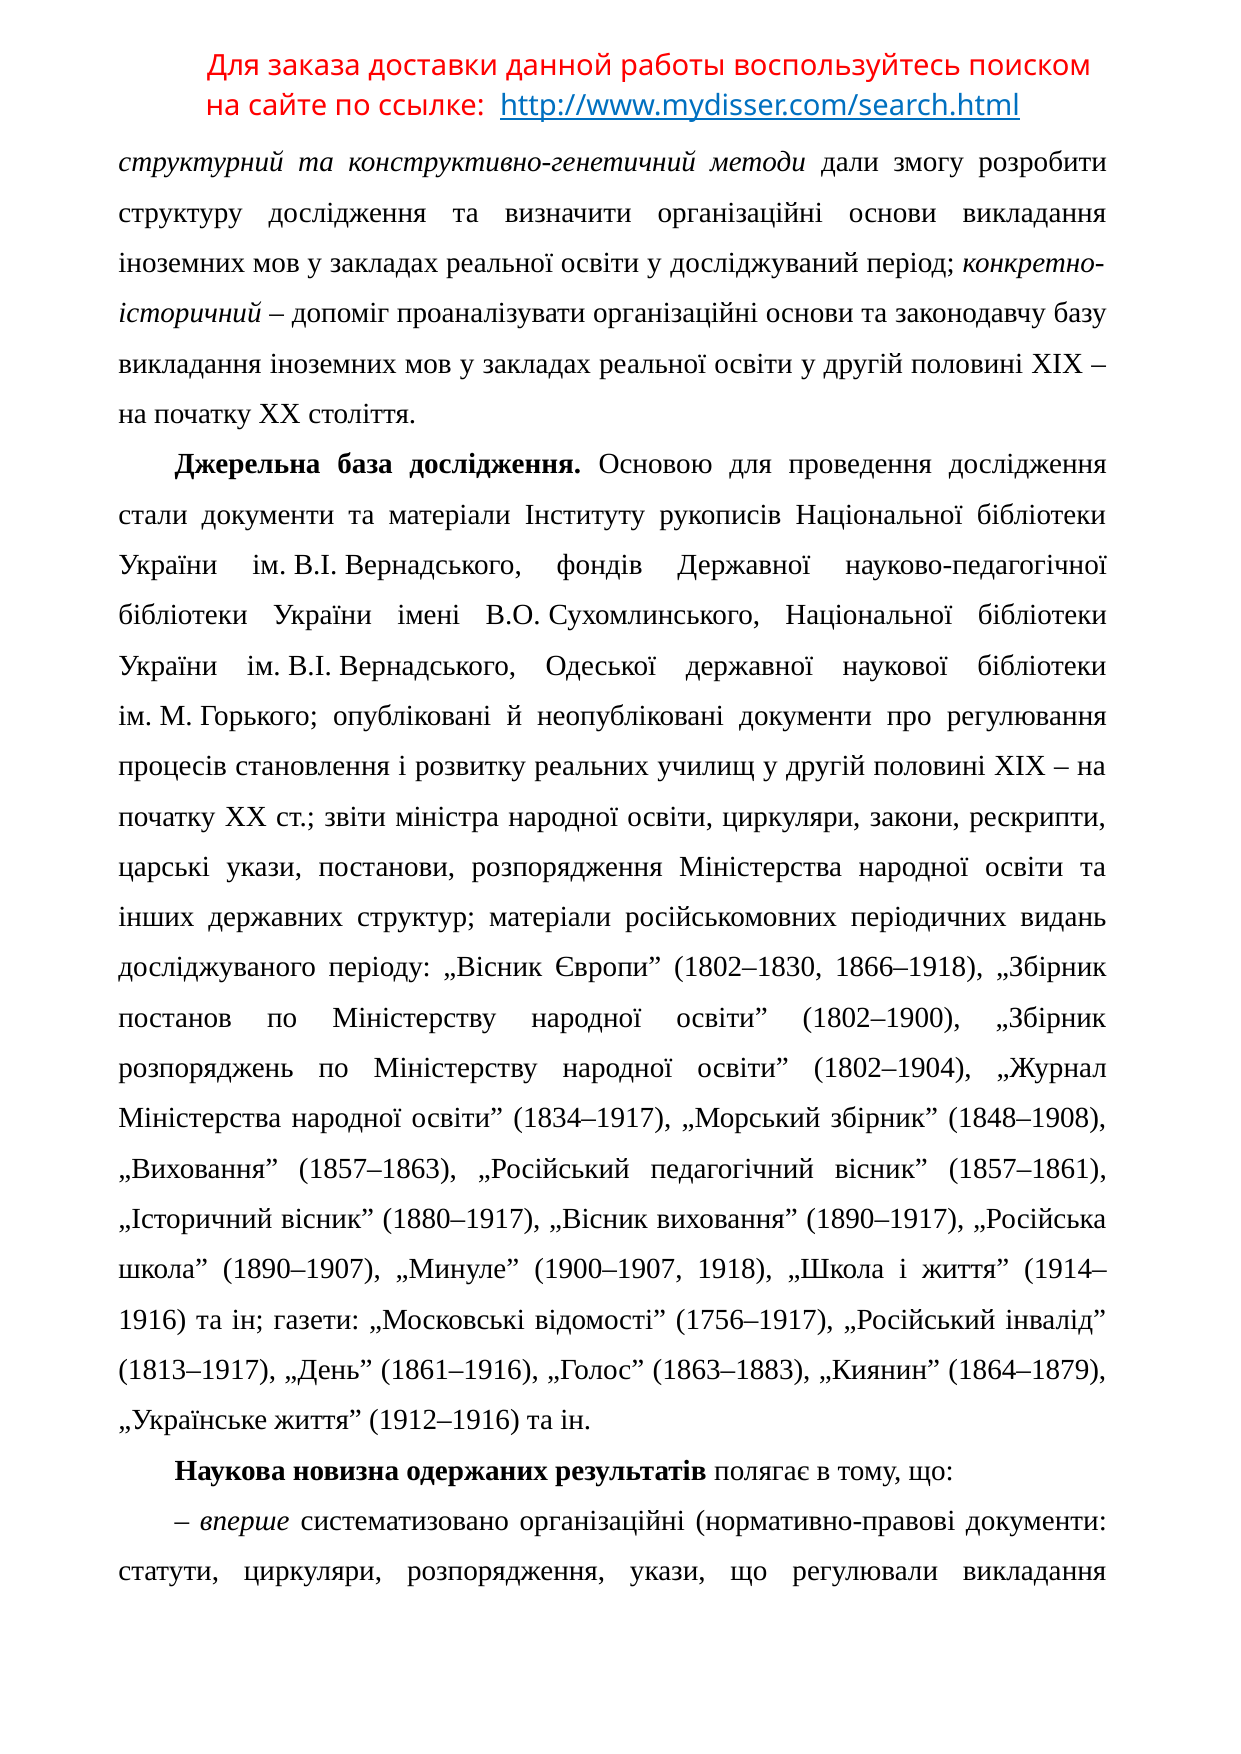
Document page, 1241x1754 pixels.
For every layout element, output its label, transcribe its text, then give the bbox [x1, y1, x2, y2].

text Наукова новизна одержаних результатів полягає в тому, що: [118, 1453, 1107, 1486]
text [118, 144, 1107, 430]
text Джерельна база дослідження. Основою для проведення дослідження стали документи та матеріали Інституту рукописів Національної бібліотеки України ім. В.І. Вернадського, фондів Державної науково-педагогічної бібліотеки України імені В.О. Сухомлинського, Національної бібліотеки України ім. В.І. Вернадського, Одеської державної наукової бібліотеки ім. М. Горького; опубліковані й неопубліковані документи про регулювання процесів становлення і розвитку реальних училищ у другій половині ХІХ – на початку ХХ ст.; звіти міністра народної освіти, циркуляри, закони, рескрипти, царські укази, постанови, розпорядження Міністерства народної освіти та інших державних структур; матеріали російськомовних періодичних видань досліджуваного періоду: „Вісник Європи” (1802–1830, 1866–1918), „Збірник постанов по Міністерству народної освіти” (1802–1900), „Збірник розпоряджень по Міністерству народної освіти” (1802–1904), „Журнал Міністерства народної освіти” (1834–1917), „Морський збірник” (1848–1908), „Виховання” (1857–1863), „Російський педагогічний вісник” (1857–1861), „Історичний вісник” (1880–1917), „Вісник виховання” (1890–1917), „Російська школа” (1890–1907), „Минуле” (1900–1907, 1918), „Школа і життя” (1914–1916) та ін; газети: „Московські відомості” (1756–1917), „Російський інвалід” (1813–1917), „День” (1861–1916), „Голос” (1863–1883), „Киянин” (1864–1879), „Українське життя” (1912–1916) та ін. [118, 446, 1107, 1436]
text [118, 1503, 1107, 1587]
